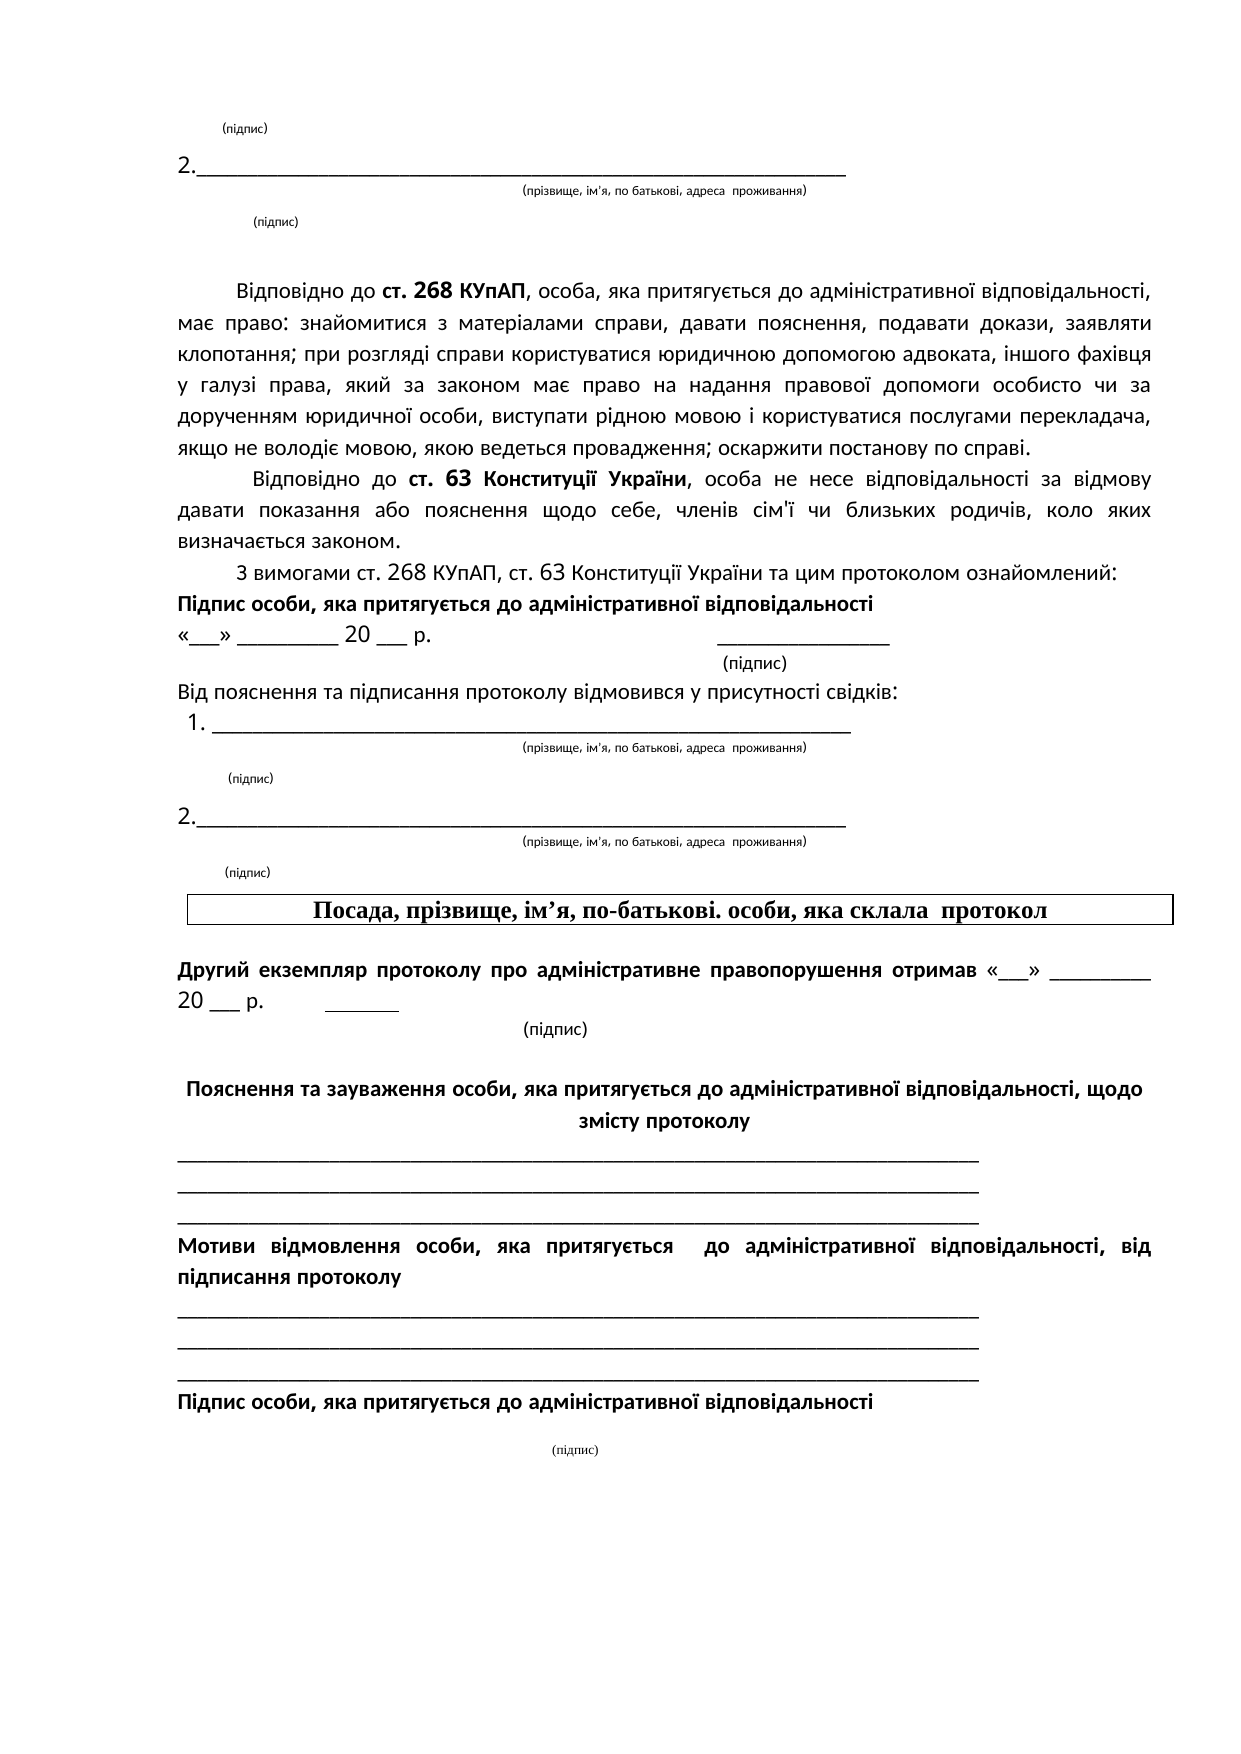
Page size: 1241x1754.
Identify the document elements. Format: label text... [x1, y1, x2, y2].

text (підпис) [177, 769, 1152, 800]
text _______________________________________________________________________________ [177, 1322, 1152, 1353]
text _______________________________________________________________________________ [177, 1291, 1152, 1322]
text _______________________________________________________________________________ [177, 1166, 1152, 1197]
text (підпис) [177, 649, 1152, 675]
text Другий екземпляр протоколу про адміністративне правопорушення отримав «___» __________ 20 ___ р. [177, 953, 1152, 1016]
text 2.________________________________________________________________ [177, 800, 1152, 831]
text (прізвище, ім’я, по батькові, адреса проживання) [177, 737, 1152, 769]
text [177, 181, 1152, 212]
text Відповідно до ст. 63 Конституції України, особа не несе відповідальності за відмову давати показання або пояснення щодо себе, членів сім'ї чи близьких родичів, коло яких визначається законом. [177, 462, 1152, 556]
text (прізвище, ім’я, по батькові, адреса проживання) [177, 831, 1152, 862]
text (підпис) [177, 1442, 1152, 1469]
text Підпис особи, яка притягується до адміністративної відповідальності [177, 1385, 1152, 1416]
text (підпис) [177, 118, 1152, 149]
text (підпис) [177, 862, 1152, 894]
text (підпис) [177, 212, 1152, 243]
text _______________________________________________________________________________ [177, 1197, 1152, 1228]
text 1. _______________________________________________________________ [187, 706, 1152, 737]
text З вимогами ст. 268 КУпАП, ст. 63 Конституції України та цим протоколом ознайомлений: [177, 556, 1152, 587]
table_header Посада, прізвище, ім’я, по-батькові. особи, яка склала протокол [188, 895, 1172, 923]
text _______________________________________________________________________________ [177, 1353, 1152, 1385]
text Мотиви відмовлення особи, яка притягується до адміністративної відповідальності, від підписання протоколу [177, 1228, 1152, 1291]
text Відповідно до ст. 268 КУпАП, особа, яка притягується до адміністративної відповідальності, має право: знайомитися з матеріалами справи, давати пояснення, подавати докази, заявляти клопотання; при розгляді справи користуватися юридичною допомогою адвоката, іншого фахівця у галузі права, який за законом має право на надання правової допомоги особисто чи за дорученням юридичної особи, виступати рідною мовою і користуватися послугами перекладача, якщо не володіє мовою, якою ведеться провадження; оскаржити постанову по справі. [177, 274, 1152, 462]
text Підпис особи, яка притягується до адміністративної відповідальності [177, 587, 1152, 618]
text _______________________________________________________________________________ [177, 1135, 1152, 1166]
text Пояснення та зауваження особи, яка притягується до адміністративної відповідальності, щодо змісту протоколу [177, 1072, 1152, 1135]
text Від пояснення та підписання протоколу відмовився у присутності свідків: [177, 675, 1152, 706]
text «___» __________ 20 ___ р. _________________ [177, 618, 1152, 649]
text (підпис) [177, 1016, 1152, 1041]
text 2.________________________________________________________________ [177, 149, 1152, 181]
